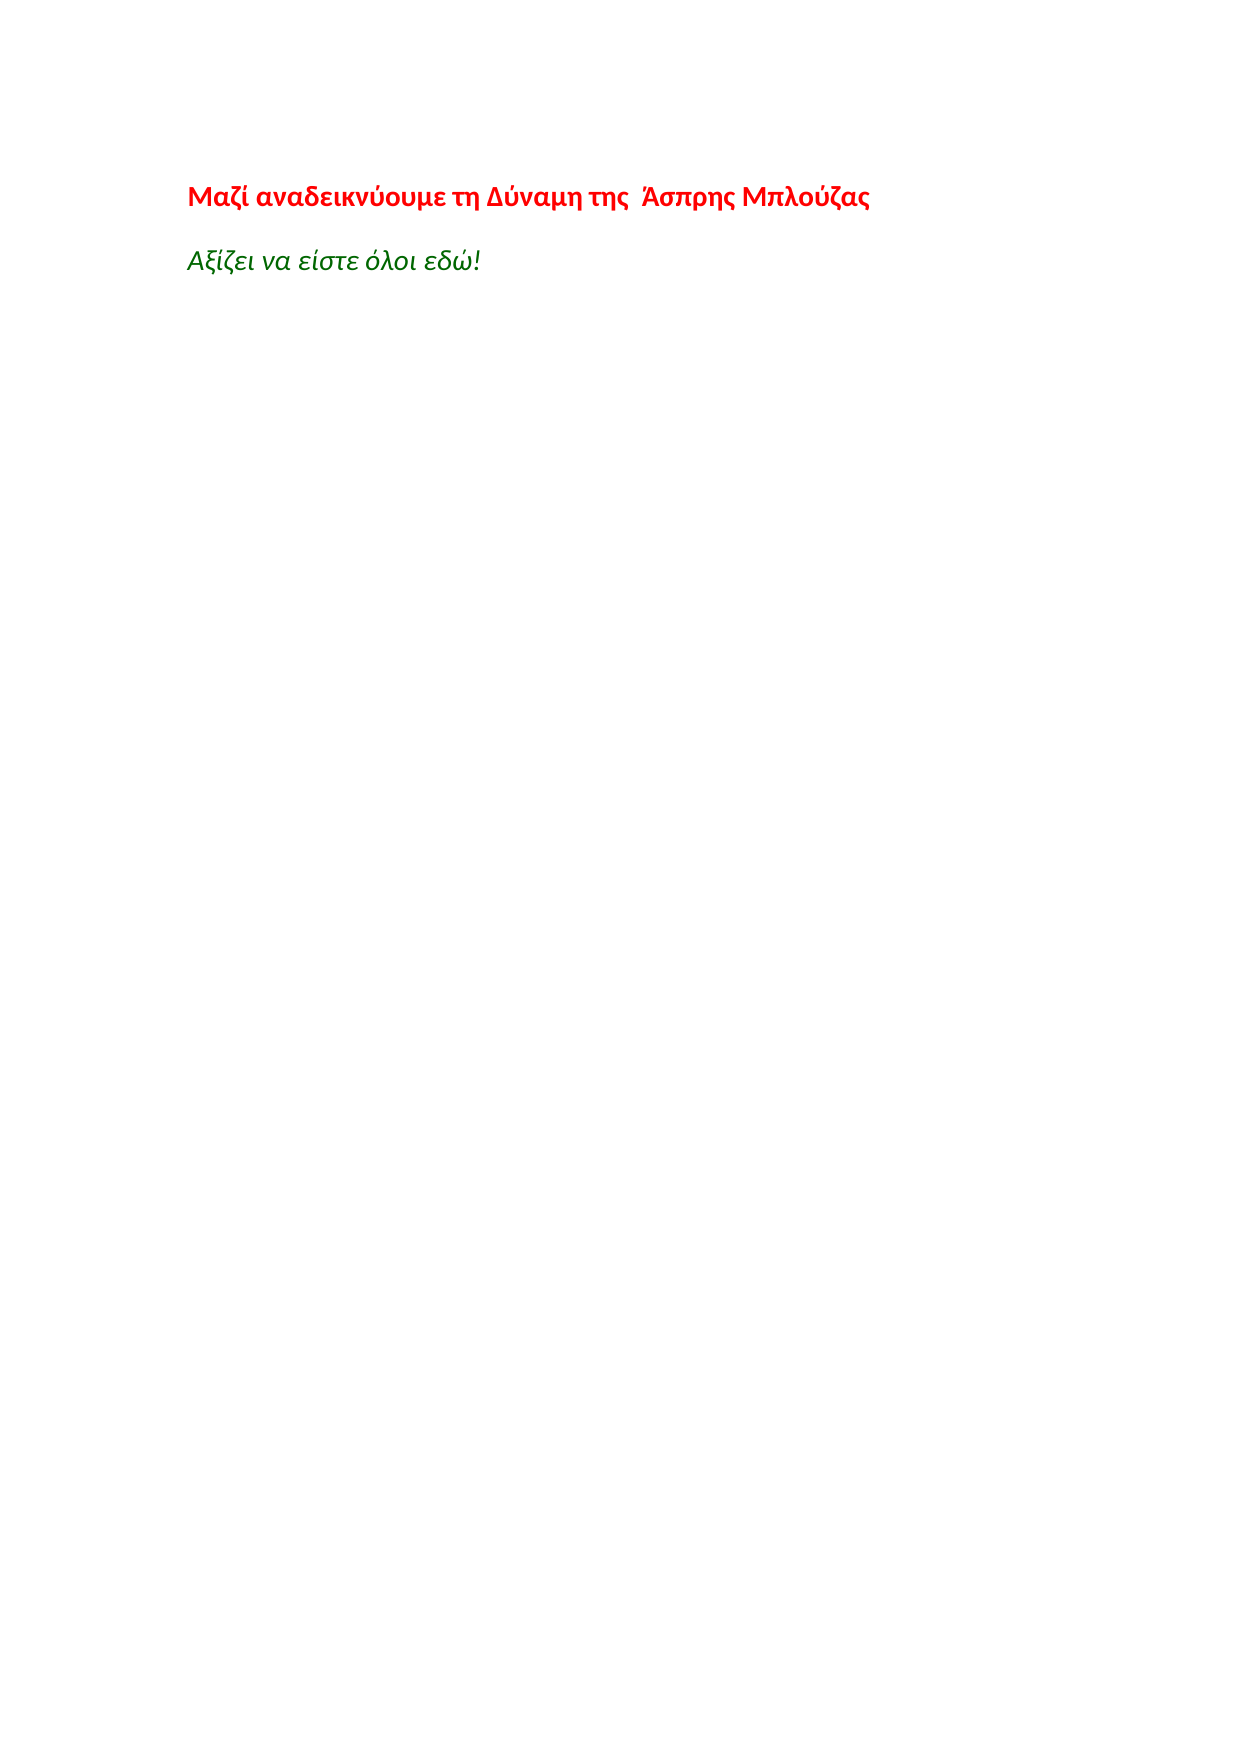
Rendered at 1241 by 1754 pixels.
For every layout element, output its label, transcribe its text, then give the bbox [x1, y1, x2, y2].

text Αξίζει να είστε όλοι εδώ! [187, 242, 1053, 277]
text Μαζί αναδεικνύουμε τη Δύναμη της Άσπρης Μπλούζας [187, 178, 1053, 214]
